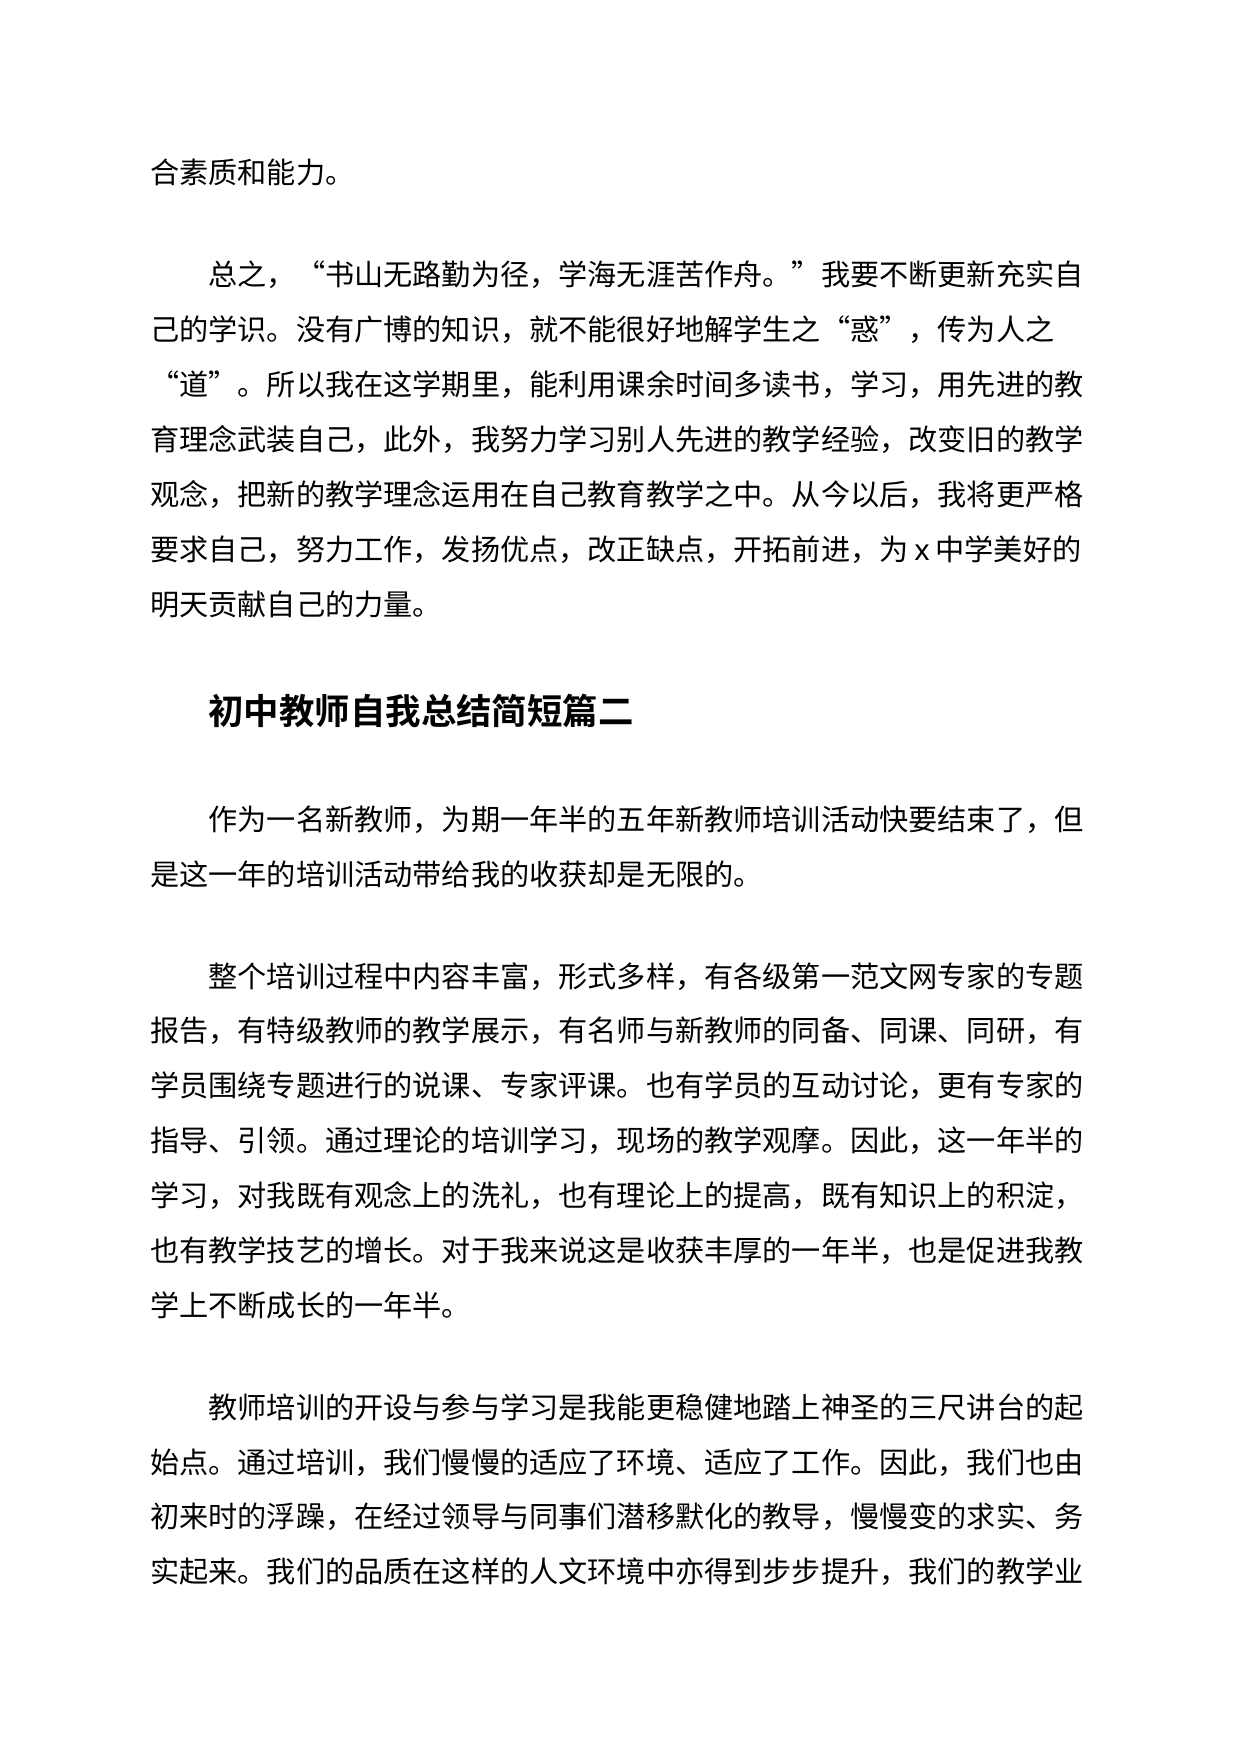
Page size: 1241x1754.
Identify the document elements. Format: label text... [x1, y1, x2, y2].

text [150, 1384, 1090, 1591]
text 整个培训过程中内容丰富，形式多样，有各级第一范文网专家的专题报告，有特级教师的教学展示，有名师与新教师的同备、同课、同研，有学员围绕专题进行的说课、专家评课。也有学员的互动讨论，更有专家的指导、引领。通过理论的培训学习，现场的教学观摩。因此，这一年半的学习，对我既有观念上的洗礼，也有理论上的提高，既有知识上的积淀，也有教学技艺的增长。对于我来说这是收获丰厚的一年半，也是促进我教学上不断成长的一年半。 [150, 953, 1090, 1325]
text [150, 150, 1090, 192]
text 初中教师自我总结简短篇二 [150, 683, 1090, 734]
text 总之，“书山无路勤为径，学海无涯苦作舟。”我要不断更新充实自己的学识。没有广博的知识，就不能很好地解学生之“惑”，传为人之“道”。所以我在这学期里，能利用课余时间多读书，学习，用先进的教育理念武装自己，此外，我努力学习别人先进的教学经验，改变旧的教学观念，把新的教学理念运用在自己教育教学之中。从今以后，我将更严格要求自己，努力工作，发扬优点，改正缺点，开拓前进，为x中学美好的明天贡献自己的力量。 [150, 252, 1090, 623]
text 作为一名新教师，为期一年半的五年新教师培训活动快要结束了，但是这一年的培训活动带给我的收获却是无限的。 [150, 796, 1090, 894]
